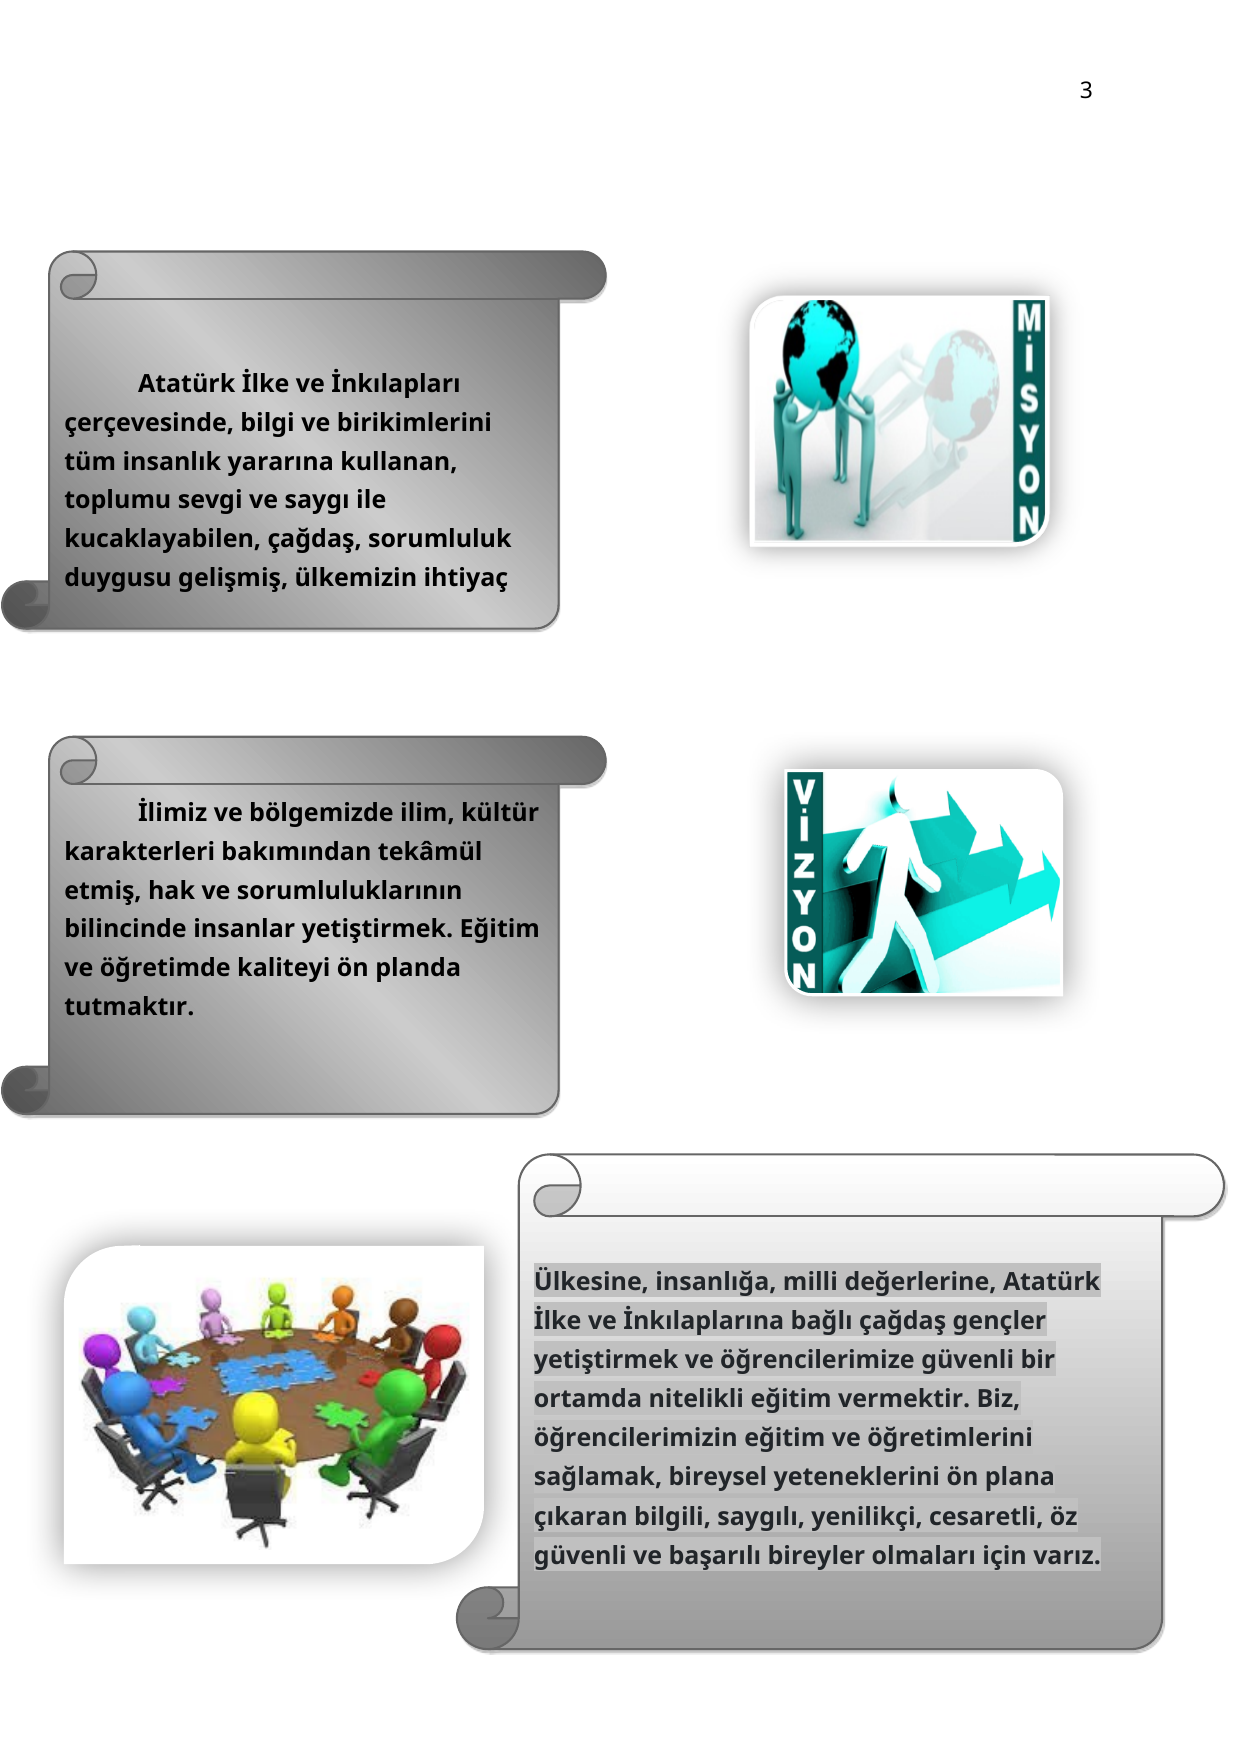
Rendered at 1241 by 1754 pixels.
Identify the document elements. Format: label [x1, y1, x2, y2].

picture [788, 773, 1059, 993]
picture [707, 253, 1092, 589]
picture [79, 1261, 469, 1549]
